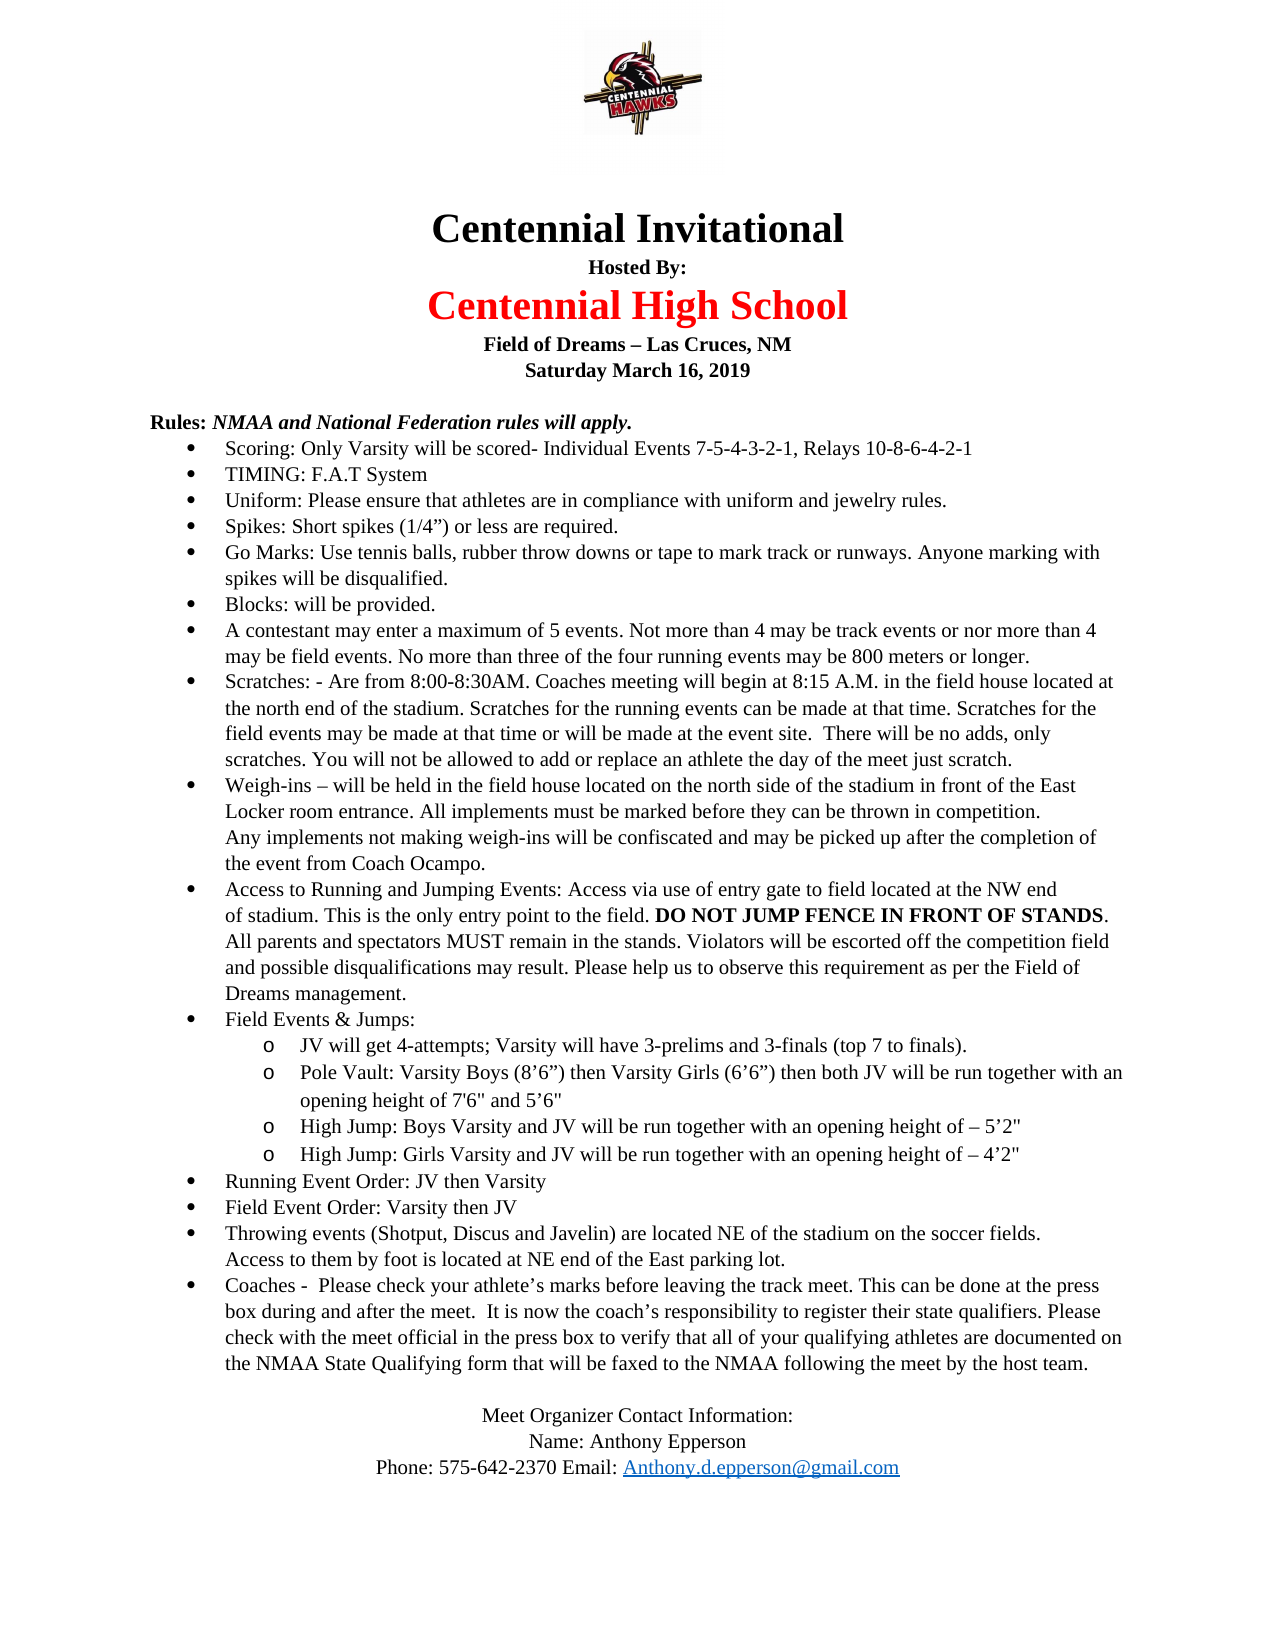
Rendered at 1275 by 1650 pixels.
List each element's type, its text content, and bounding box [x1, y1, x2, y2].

list Coaches - ​Please check your athlete’s marks before leaving the track meet. This can be done at the press box during and after the meet. It is now the ​coach’s responsibility to register their state qualifiers. Please check with the meet official in the press box to verify that all of your qualifying athletes are documented on the NMAA State Qualifying form that will be faxed to the NMAA following the meet by the host team. [187, 1273, 1125, 1375]
list Field Events & Jumps: [187, 1007, 1125, 1031]
text Saturday March 16, 2019 [150, 358, 1125, 382]
text Centennial Invitational [150, 203, 1125, 251]
text Hosted By: [150, 255, 1125, 279]
text Field of Dreams – Las Cruces, NM​ [150, 332, 1125, 356]
text Centennial High School [150, 281, 1125, 328]
list Weigh-ins​ – will be held in the field house located on the north side of the stadium in front of the East Locker room entrance. ​All implements must ​be marked before they can be thrown in competition. ​Any implements not making weigh-ins will be confiscated ​and may be picked up after the completion of the event from Coach Ocampo. [187, 773, 1125, 875]
picture [550, 0, 725, 175]
list Access to Running and Jumping Events: ​Access via use of entry gate to field located at the NW end of stadium​. ​This is the ​only ​entry point to the field. ​DO NOT JUMP FENCE IN FRONT OF STANDS. All parents and spectators ​MUST ​remain in the stands. Violators will be escorted off the competition field and possible disqualifications may result. Please help us to observe this requirement as per the Field of Dreams management. [187, 877, 1125, 1005]
list Field Event Order:​ Varsity then JV [187, 1195, 1125, 1219]
text Meet Organizer Contact Information: [150, 1403, 1125, 1427]
list High Jump: Girls Varsity and JV will be run together with an opening height of – 4’2" [262, 1142, 1125, 1167]
list Uniform: ​Please ensure that athletes are in compliance with uniform and jewelry rules. [187, 488, 1125, 512]
list Scratches: - Are from ​8:00-8:30AM​. Coaches meeting will begin at 8:15 A.M. in the field house located at the north end of the stadium. Scratches for the running events can be made at that time. Scratches for the field events may be made at that time or will be made at the event site. There will be no adds, only scratches. You will not be allowed to add or replace an athlete the day of the meet just scratch. [187, 669, 1125, 771]
list Pole Vault: Varsity Boys (8’6”) then Varsity Girls (6’6”) then both JV will be run together with an opening height of 7'6" and 5’6" [262, 1060, 1125, 1112]
list Scoring:​ Only Varsity will be scored- Individual Events 7-5-4-3-2-1, Relays 10-8-6-4-2-1 [187, 436, 1125, 460]
list Go Marks​: Use tennis balls, rubber throw downs or tape to mark track or runways. Anyone marking with spikes will be disqualified. [187, 540, 1125, 590]
list Running Event Order: ​JV then Varsity [187, 1169, 1125, 1193]
list TIMING: F.A.T System [187, 462, 1125, 486]
text Name: Anthony Epperson [150, 1429, 1125, 1453]
list A ​contestant may enter a maximum of 5 events​. Not more than 4 may be track events or nor more than 4 may be field events. No more than three of the four running events may be 800 meters or longer. [187, 618, 1125, 668]
text Rules: ​NMAA and National Federation rules will apply. [150, 410, 1125, 434]
list Blocks:​ will be provided. [187, 592, 1125, 616]
list High Jump: Boys Varsity and JV will be run together with an opening height of – 5’2" [262, 1114, 1125, 1139]
list JV will get 4-attempts; Varsity will have 3-prelims and 3-finals (top 7 to finals). [262, 1033, 1125, 1058]
text Phone: 575-642-2370 Email: Anthony.d.epperson@gmail.com [150, 1454, 1125, 1479]
list Spikes: ​Short spikes (1/4”) or less are required. [187, 514, 1125, 538]
list Throwing events (Shotput, Discus and Javelin) are located NE of the stadium on the soccer fields. Access to them by foot is located at NE end of the East parking lot. [187, 1221, 1125, 1271]
